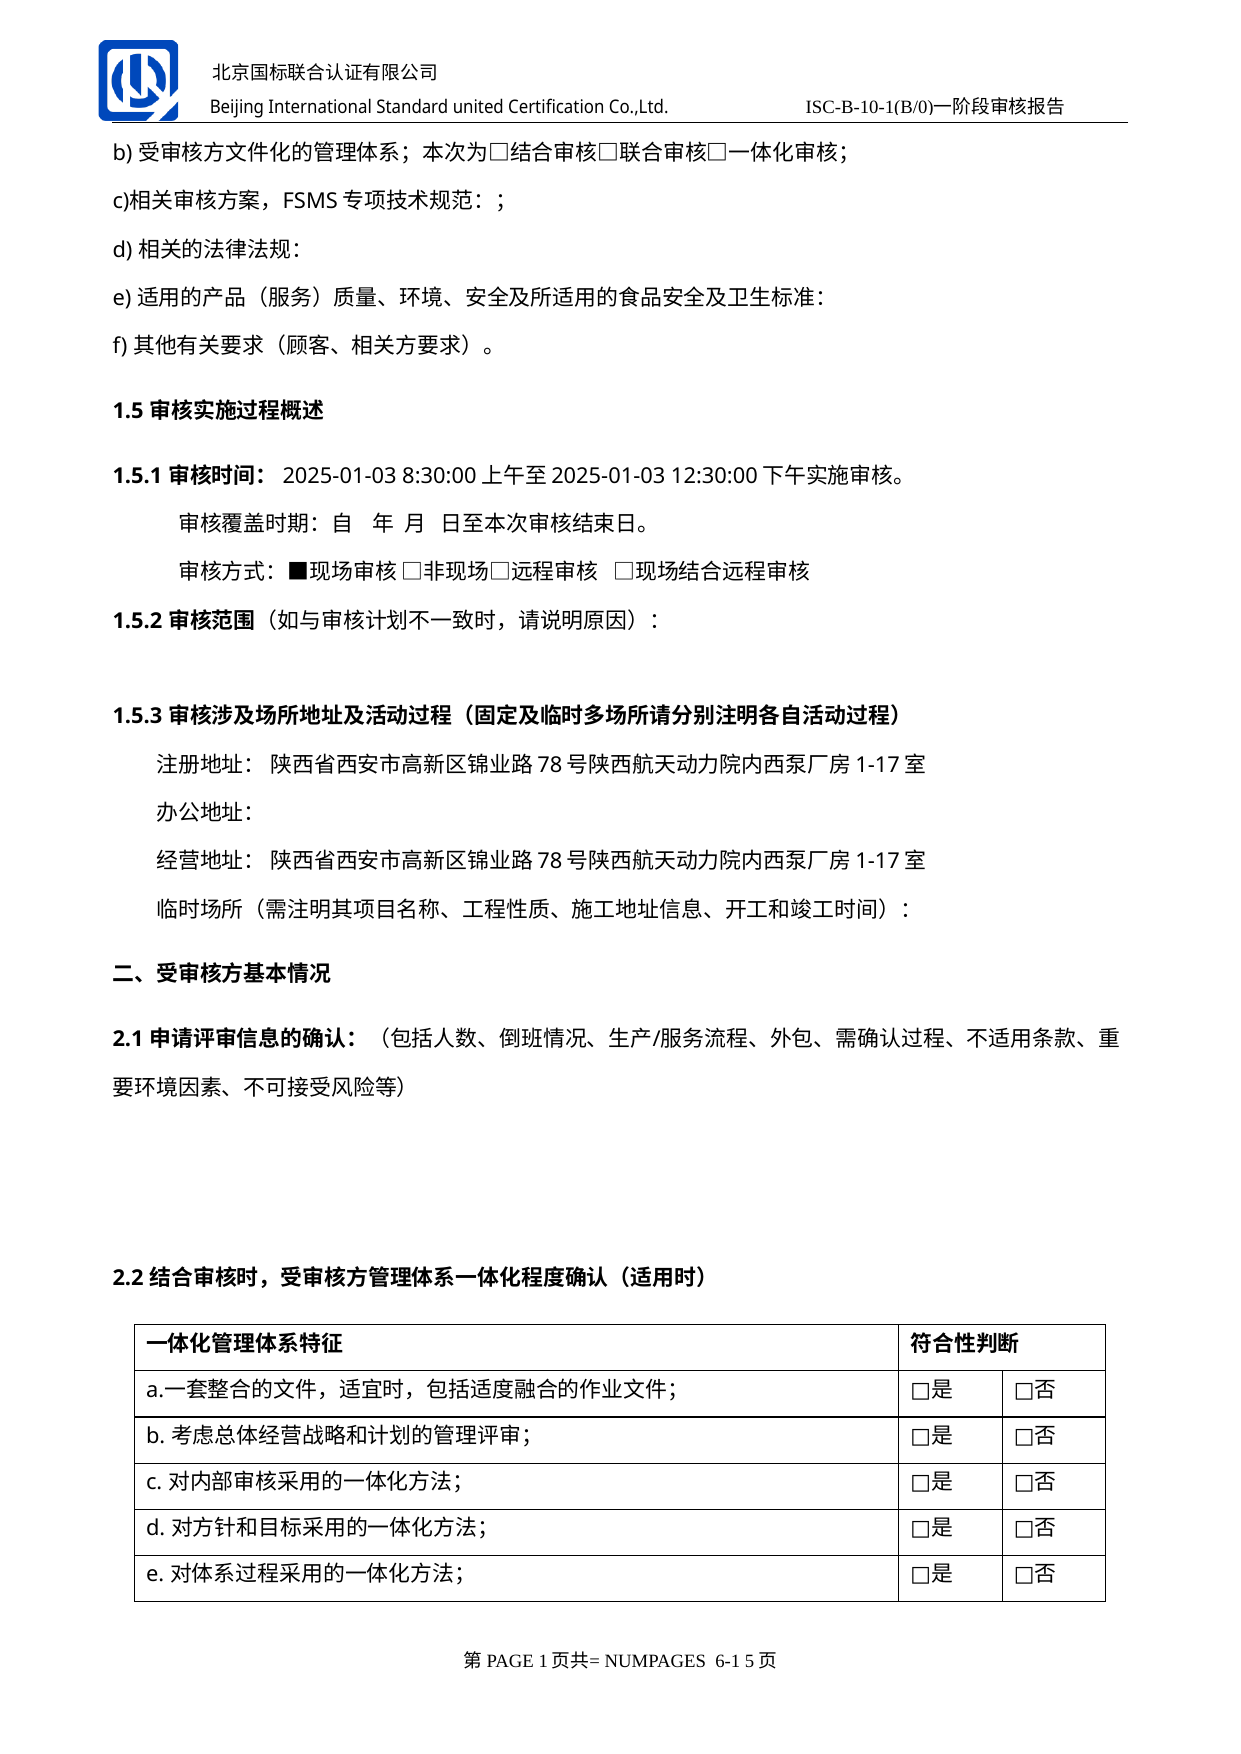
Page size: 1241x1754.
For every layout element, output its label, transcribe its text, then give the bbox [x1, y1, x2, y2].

text 1.5.2 审核范围（如与审核计划不一致时，请说明原因）： [112, 602, 1128, 635]
table_cell □是 [899, 1418, 1002, 1462]
text c)相关审核方案，FSMS专项技术规范：； [112, 183, 1128, 216]
table_cell □是 [899, 1556, 1002, 1601]
table_header 符合性判断 [899, 1325, 1105, 1370]
table_cell □是 [899, 1371, 1002, 1416]
table_cell □否 [1003, 1556, 1105, 1601]
table_cell □否 [1003, 1418, 1105, 1462]
table_cell □是 [899, 1510, 1002, 1554]
table_cell □否 [1003, 1510, 1105, 1554]
text 注册地址： 陕西省西安市高新区锦业路78号陕西航天动力院内西泵厂房1-17室 [112, 746, 1128, 779]
text d) 相关的法律法规： [112, 231, 1128, 264]
table_header 一体化管理体系特征 [135, 1325, 898, 1370]
text 1.5.3 审核涉及场所地址及活动过程（固定及临时多场所请分别注明各自活动过程） [112, 698, 1128, 731]
text 1.5.1 审核时间： 2025-01-03 8:30:00上午至2025-01-03 12:30:00下午实施审核。 [112, 457, 1128, 490]
text 审核覆盖时期：自 年 月 日至本次审核结束日。 [112, 506, 1128, 538]
table_cell a.一套整合的文件，适宜时，包括适度融合的作业文件； [135, 1371, 898, 1416]
table_cell d. 对方针和目标采用的一体化方法； [135, 1510, 898, 1554]
text 临时场所（需注明其项目名称、工程性质、施工地址信息、开工和竣工时间）： [112, 891, 1128, 924]
table_cell b. 考虑总体经营战略和计划的管理评审； [135, 1418, 898, 1462]
text e) 适用的产品（服务）质量、环境、安全及所适用的食品安全及卫生标准： [112, 280, 1128, 312]
table_cell □是 [899, 1464, 1002, 1508]
table_cell □否 [1003, 1371, 1105, 1416]
text 2.1 申请评审信息的确认：（包括人数、倒班情况、生产/服务流程、外包、需确认过程、不适用条款、重要环境因素、不可接受风险等） [112, 1021, 1128, 1102]
picture [98, 40, 179, 121]
text 2.2 结合审核时，受审核方管理体系一体化程度确认（适用时） [112, 1260, 1128, 1292]
text 经营地址： 陕西省西安市高新区锦业路78号陕西航天动力院内西泵厂房1-17室 [112, 843, 1128, 876]
text 办公地址： [112, 795, 1128, 827]
text b) 受审核方文件化的管理体系；本次为□结合审核□联合审核□一体化审核； [112, 135, 1128, 167]
text f) 其他有关要求（顾客、相关方要求）。 [112, 328, 1128, 361]
text 1.5 审核实施过程概述 [112, 393, 1128, 425]
table_cell c. 对内部审核采用的一体化方法； [135, 1464, 898, 1508]
text 审核方式：■现场审核 □非现场□远程审核 □现场结合远程审核 [112, 554, 1128, 586]
table_cell □否 [1003, 1464, 1105, 1508]
table_cell e. 对体系过程采用的一体化方法； [135, 1556, 898, 1601]
text 二、受审核方基本情况 [112, 956, 1128, 988]
